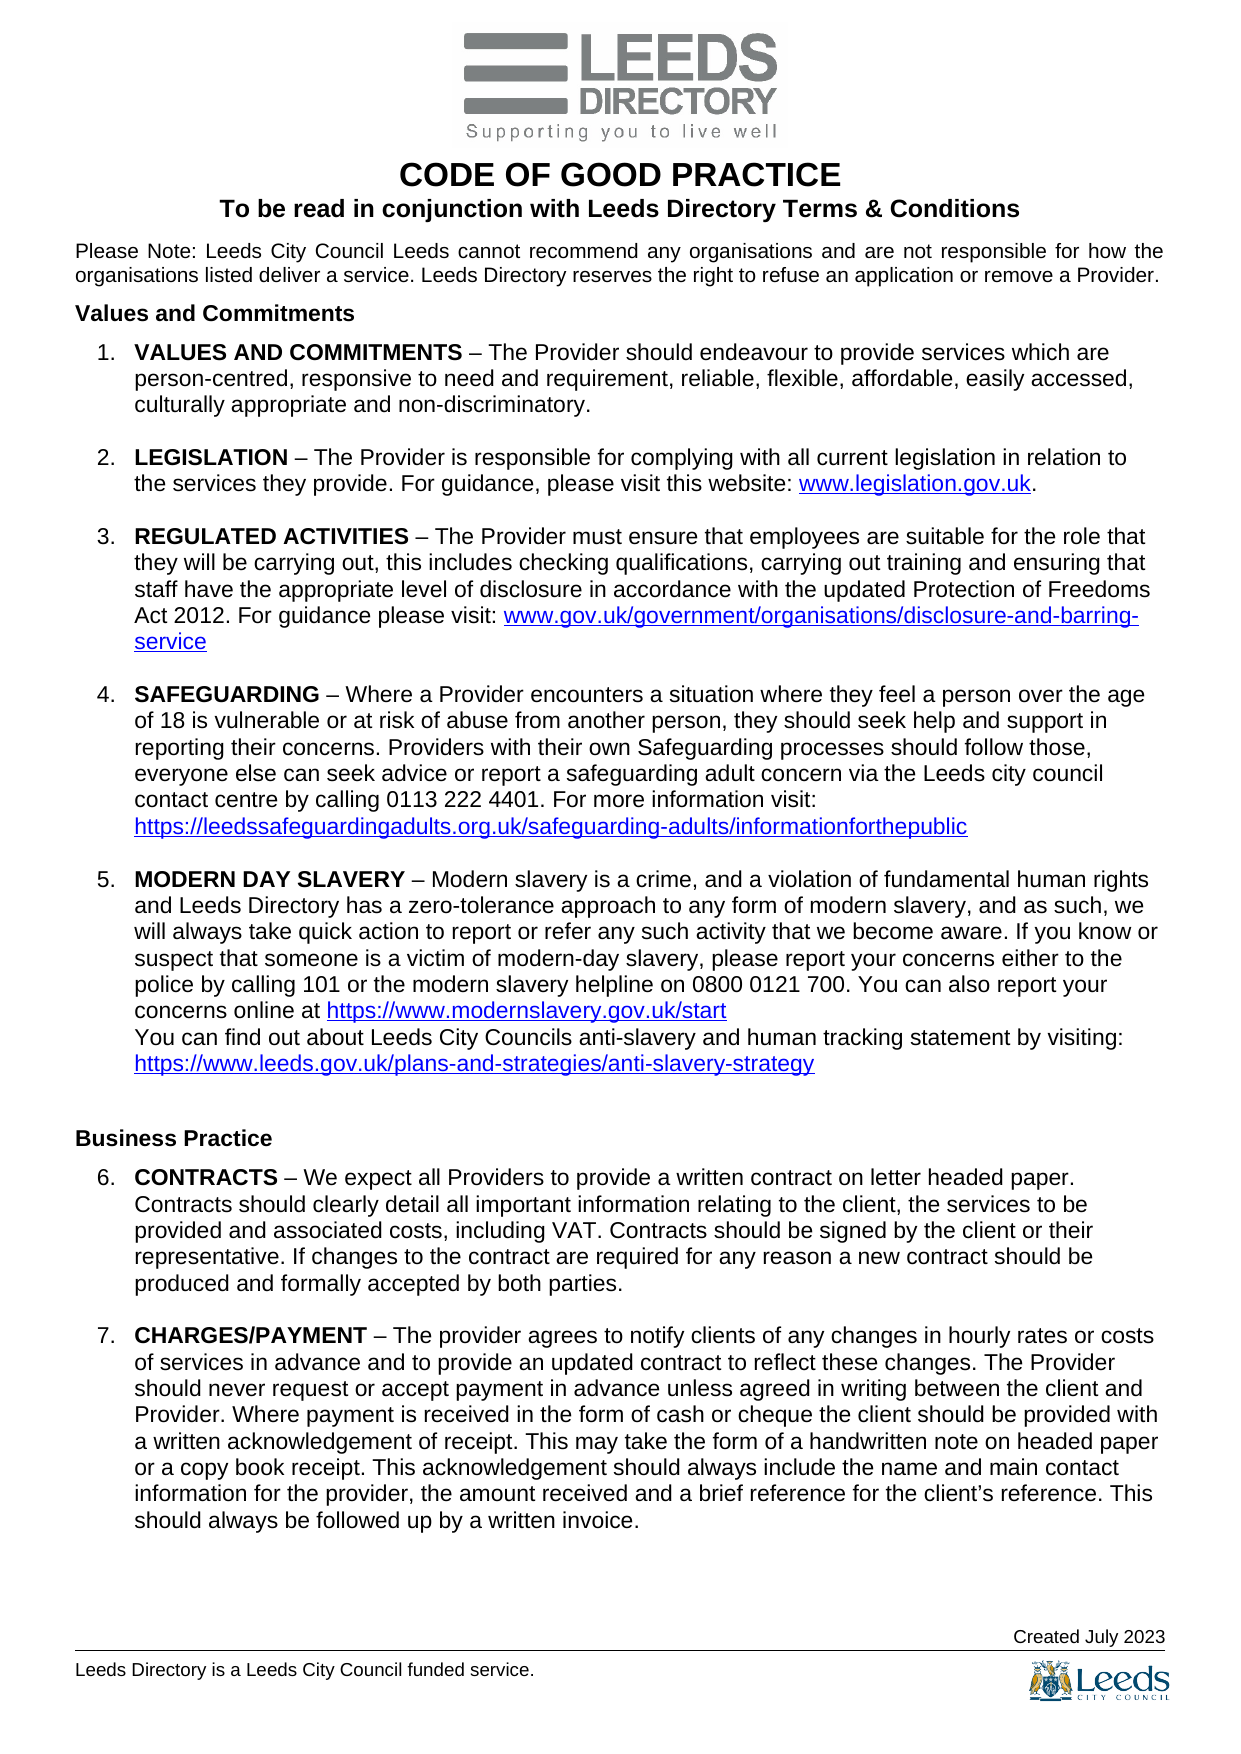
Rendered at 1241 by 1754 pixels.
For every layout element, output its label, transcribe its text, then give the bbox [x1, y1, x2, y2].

list SAFEGUARDING – Where a Provider encounters a situation where they feel a person over the age of 18 is vulnerable or at risk of abuse from another person, they should seek help and support in reporting their concerns. Providers with their own Safeguarding processes should follow those, everyone else can seek advice or report a safeguarding adult concern via the Leeds city council contact centre by calling 0113 222 4401. For more information visit: https://leedssafeguardingadults.org.uk/safeguarding-adults/informationforthepublic [97, 681, 1165, 839]
text Business Practice [75, 1125, 1165, 1152]
list CHARGES/PAYMENT – The provider agrees to notify clients of any changes in hourly rates or costs of services in advance and to provide an updated contract to reflect these changes. The Provider should never request or accept payment in advance unless agreed in writing between the client and Provider. Where payment is received in the form of cash or cheque the client should be provided with a written acknowledgement of receipt. This may take the form of a handwritten note on headed paper or a copy book receipt. This acknowledgement should always include the name and main contact information for the provider, the amount received and a brief reference for the client’s reference. This should always be followed up by a written invoice. [97, 1322, 1165, 1533]
picture [452, 22, 788, 148]
list LEGISLATION – The Provider is responsible for complying with all current legislation in relation to the services they provide. For guidance, please visit this website: www.legislation.gov.uk. [97, 444, 1165, 497]
list VALUES AND COMMITMENTS – The Provider should endeavour to provide services which are person-centred, responsive to need and requirement, reliable, flexible, affordable, easily accessed, culturally appropriate and non-discriminatory. [97, 338, 1165, 417]
text Values and Commitments [75, 299, 1165, 326]
text Please Note: Leeds City Council Leeds cannot recommend any organisations and are not responsible for how the organisations listed deliver a service. Leeds Directory reserves the right to refuse an application or remove a Provider. [75, 239, 1165, 287]
picture [1023, 1658, 1175, 1703]
list REGULATED ACTIVITIES – The Provider must ensure that employees are suitable for the role that they will be carrying out, this includes checking qualifications, carrying out training and ensuring that staff have the appropriate level of disclosure in accordance with the updated Protection of Freedoms Act 2012. For guidance please visit: www.gov.uk/government/organisations/disclosure-and-barring-service [97, 523, 1165, 655]
text To be read in conjunction with Leeds Directory Terms & Conditions [75, 194, 1165, 222]
text CODE OF GOOD PRACTICE [75, 155, 1165, 194]
list MODERN DAY SLAVERY – Modern slavery is a crime, and a violation of fundamental human rights and Leeds Directory has a zero-tolerance approach to any form of modern slavery, and as such, we will always take quick action to report or refer any such activity that we become aware. If you know or suspect that someone is a victim of modern-day slavery, please report your concerns either to the police by calling 101 or the modern slavery helpline on 0800 0121 700. You can also report your concerns online at https://www.modernslavery.gov.uk/start You can find out about Leeds City Councils anti-slavery and human tracking statement by visiting: https://www.leeds.gov.uk/plans-and-strategies/anti-slavery-strategy [97, 866, 1165, 1076]
list CONTRACTS – We expect all Providers to provide a written contract on letter headed paper. Contracts should clearly detail all important information relating to the client, the services to be provided and associated costs, including VAT. Contracts should be signed by the client or their representative. If changes to the contract are required for any reason a new contract should be produced and formally accepted by both parties. [97, 1164, 1165, 1296]
